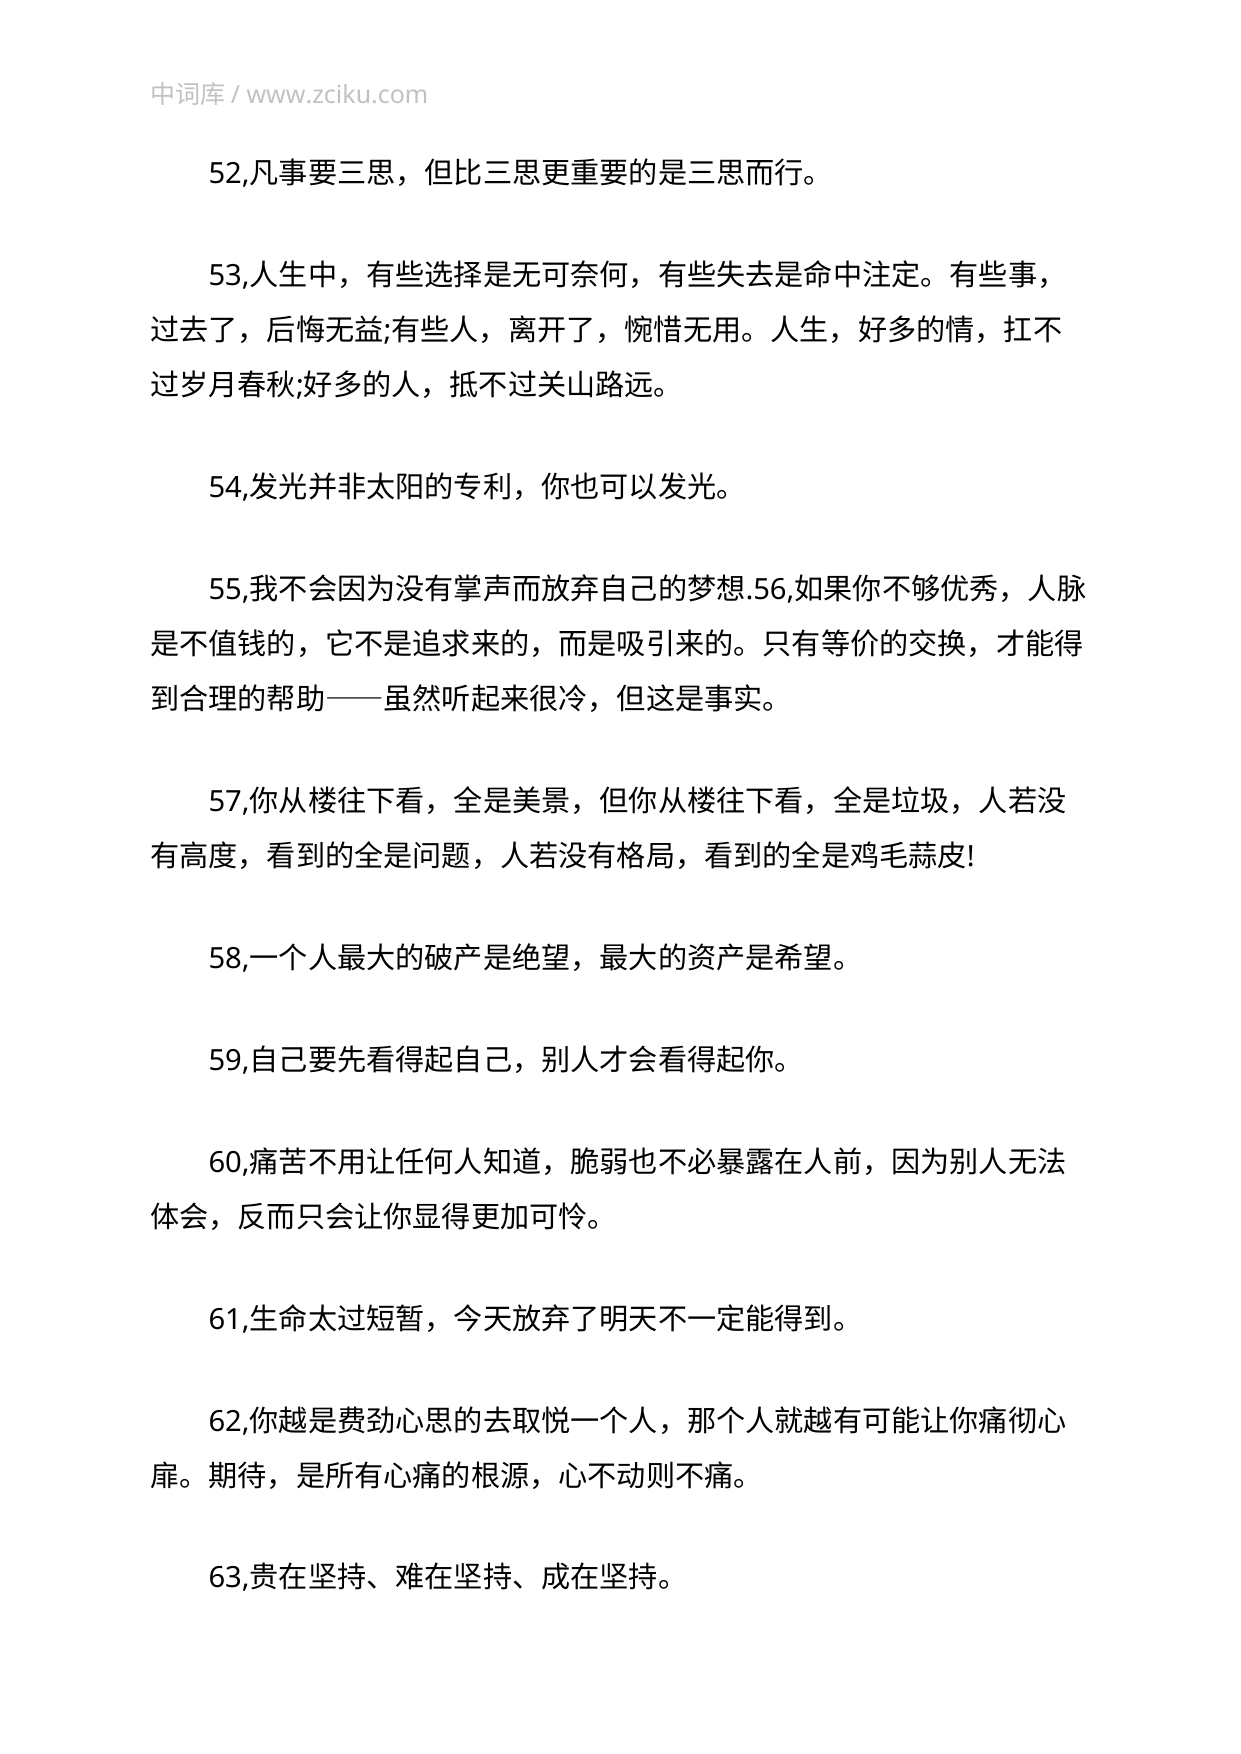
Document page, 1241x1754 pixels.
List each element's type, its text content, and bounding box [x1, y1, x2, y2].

text 52,凡事要三思，但比三思更重要的是三思而行。 [150, 150, 1090, 192]
text 58,一个人最大的破产是绝望，最大的资产是希望。 [150, 934, 1090, 977]
text 63,贵在坚持、难在坚持、成在坚持。 [150, 1554, 1090, 1596]
text 59,自己要先看得起自己，别人才会看得起你。 [150, 1037, 1090, 1079]
text 62,你越是费劲心思的去取悦一个人，那个人就越有可能让你痛彻心扉。期待，是所有心痛的根源，心不动则不痛。 [150, 1397, 1090, 1494]
text 53,人生中，有些选择是无可奈何，有些失去是命中注定。有些事，过去了，后悔无益;有些人，离开了，惋惜无用。人生，好多的情，扛不过岁月春秋;好多的人，抵不过关山路远。 [150, 252, 1090, 404]
text 54,发光并非太阳的专利，你也可以发光。 [150, 464, 1090, 506]
text 57,你从楼往下看，全是美景，但你从楼往下看，全是垃圾，人若没有高度，看到的全是问题，人若没有格局，看到的全是鸡毛蒜皮! [150, 778, 1090, 875]
text 55,我不会因为没有掌声而放弃自己的梦想.56,如果你不够优秀，人脉是不值钱的，它不是追求来的，而是吸引来的。只有等价的交换，才能得到合理的帮助——虽然听起来很冷，但这是事实。 [150, 566, 1090, 718]
text 61,生命太过短暂，今天放弃了明天不一定能得到。 [150, 1295, 1090, 1338]
text 60,痛苦不用让任何人知道，脆弱也不必暴露在人前，因为别人无法体会，反而只会让你显得更加可怜。 [150, 1138, 1090, 1236]
